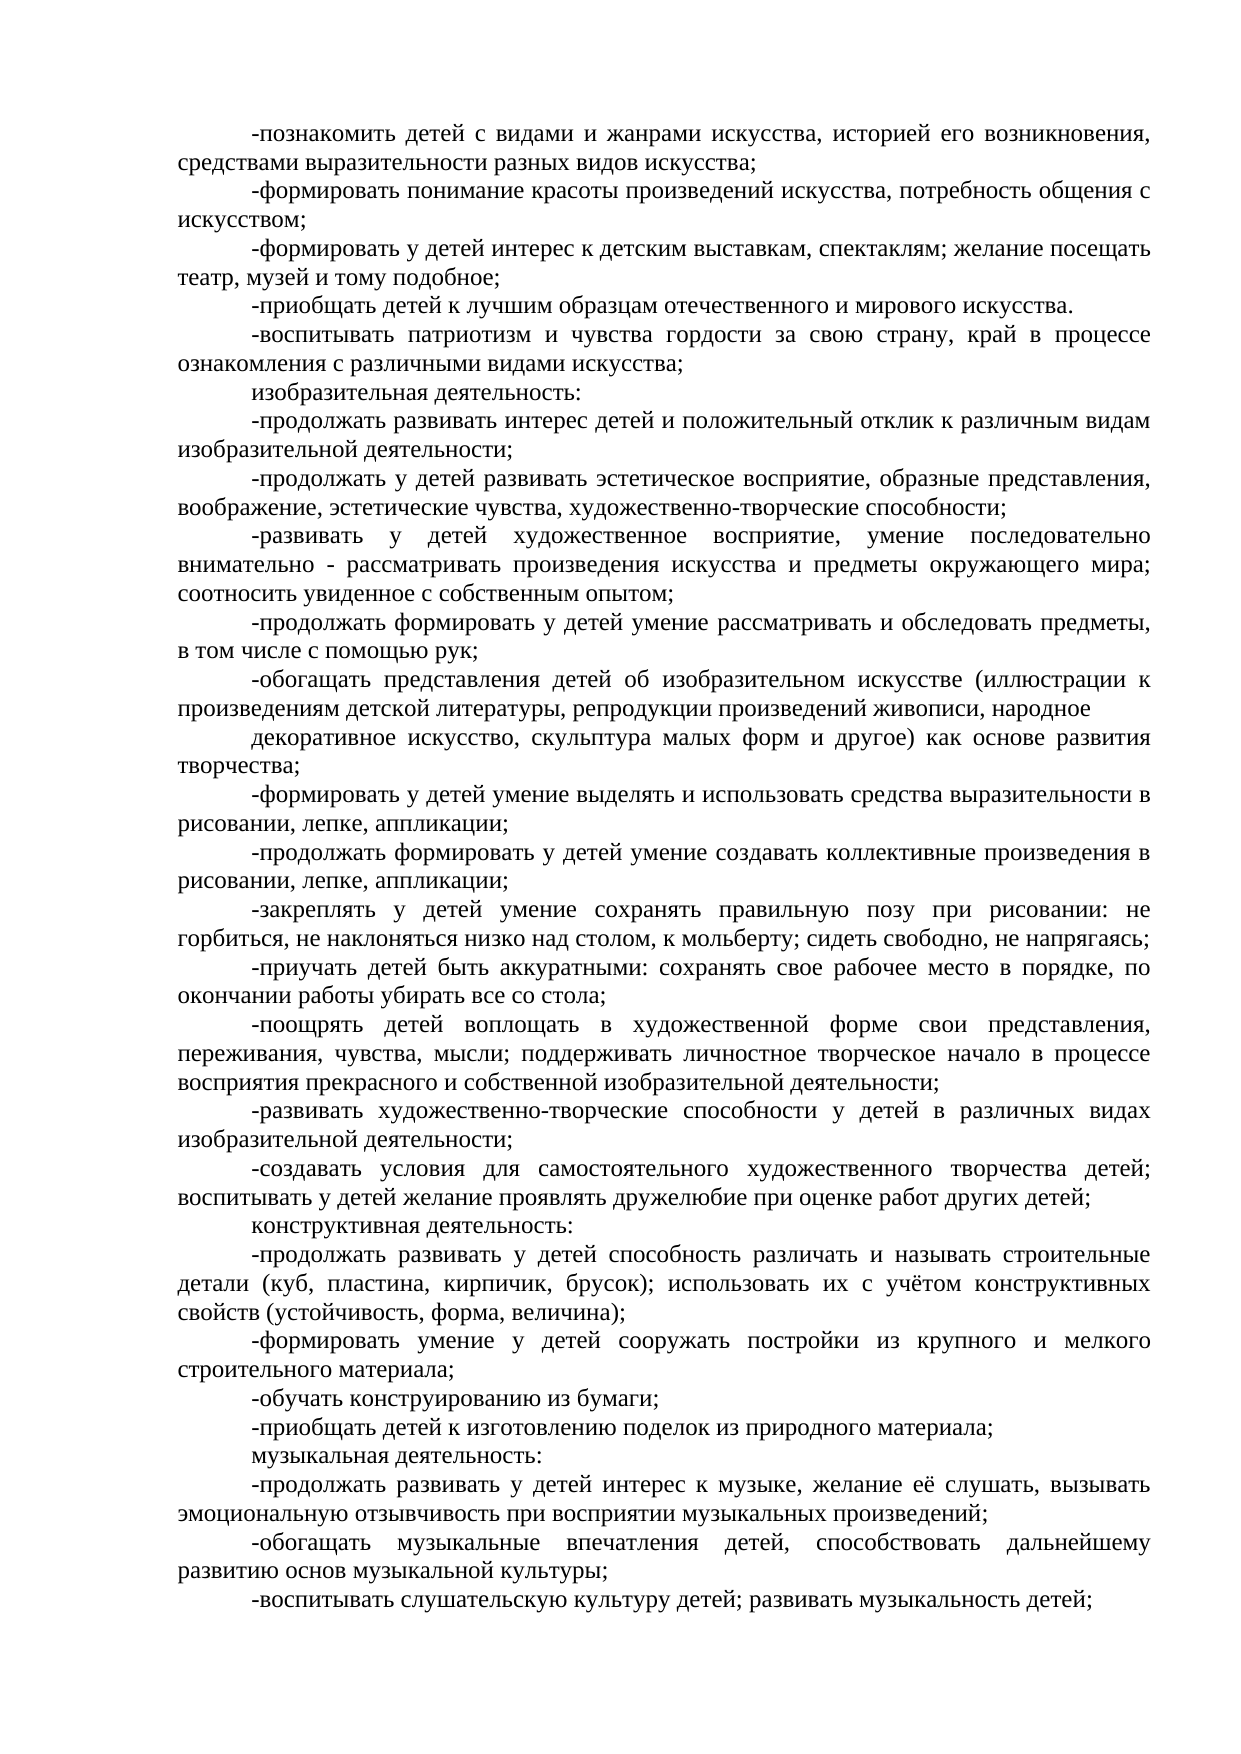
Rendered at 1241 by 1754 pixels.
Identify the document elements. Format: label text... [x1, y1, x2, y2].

text -приучать детей быть аккуратными: сохранять свое рабочее место в порядке, по окончании работы убирать все со стола; [177, 952, 1152, 1009]
text -приобщать детей к лучшим образцам отечественного и мирового искусства. [177, 291, 1152, 319]
text -формировать у детей умение выделять и использовать средства выразительности в рисовании, лепке, аппликации; [177, 779, 1152, 837]
text -воспитывать патриотизм и чувства гордости за свою страну, край в процессе ознакомления с различными видами искусства; [177, 319, 1152, 377]
text декоративное искусство, скульптура малых форм и другое) как основе развития творчества; [177, 722, 1152, 779]
text -обогащать представления детей об изобразительном искусстве (иллюстрации к произведениям детской литературы, репродукции произведений живописи, народное [177, 664, 1152, 722]
text музыкальная деятельность: [177, 1441, 1152, 1469]
text -продолжать формировать у детей умение рассматривать и обследовать предметы, в том числе с помощью рук; [177, 607, 1152, 664]
text -обогащать музыкальные впечатления детей, способствовать дальнейшему развитию основ музыкальной культуры; [177, 1527, 1152, 1584]
text -развивать у детей художественное восприятие, умение последовательно внимательно - рассматривать произведения искусства и предметы окружающего мира; соотносить увиденное с собственным опытом; [177, 521, 1152, 607]
text -приобщать детей к изготовлению поделок из природного материала; [177, 1412, 1152, 1441]
text -поощрять детей воплощать в художественной форме свои представления, переживания, чувства, мысли; поддерживать личностное творческое начало в процессе восприятия прекрасного и собственной изобразительной деятельности; [177, 1009, 1152, 1096]
text конструктивная деятельность: [177, 1211, 1152, 1239]
text -создавать условия для самостоятельного художественного творчества детей; воспитывать у детей желание проявлять дружелюбие при оценке работ других детей; [177, 1153, 1152, 1211]
text -формировать умение у детей сооружать постройки из крупного и мелкого строительного материала; [177, 1326, 1152, 1383]
text -продолжать у детей развивать эстетическое восприятие, образные представления, воображение, эстетические чувства, художественно-творческие способности; [177, 463, 1152, 521]
text -формировать понимание красоты произведений искусства, потребность общения с искусством; [177, 176, 1152, 233]
text -обучать конструированию из бумаги; [177, 1383, 1152, 1412]
text -развивать художественно-творческие способности у детей в различных видах изобразительной деятельности; [177, 1096, 1152, 1153]
text изобразительная деятельность: [177, 377, 1152, 406]
text -формировать у детей интерес к детским выставкам, спектаклям; желание посещать театр, музей и тому подобное; [177, 233, 1152, 291]
text -продолжать развивать интерес детей и положительный отклик к различным видам изобразительной деятельности; [177, 406, 1152, 463]
text -продолжать развивать у детей интерес к музыке, желание её слушать, вызывать эмоциональную отзывчивость при восприятии музыкальных произведений; [177, 1469, 1152, 1527]
text -продолжать развивать у детей способность различать и называть строительные детали (куб, пластина, кирпичик, брусок); использовать их с учётом конструктивных свойств (устойчивость, форма, величина); [177, 1239, 1152, 1326]
text -продолжать формировать у детей умение создавать коллективные произведения в рисовании, лепке, аппликации; [177, 837, 1152, 894]
text -закреплять у детей умение сохранять правильную позу при рисовании: не горбиться, не наклоняться низко над столом, к мольберту; сидеть свободно, не напрягаясь; [177, 894, 1152, 952]
text -воспитывать слушательскую культуру детей; развивать музыкальность детей; [177, 1584, 1152, 1613]
text -познакомить детей с видами и жанрами искусства, историей его возникновения, средствами выразительности разных видов искусства; [177, 118, 1152, 176]
